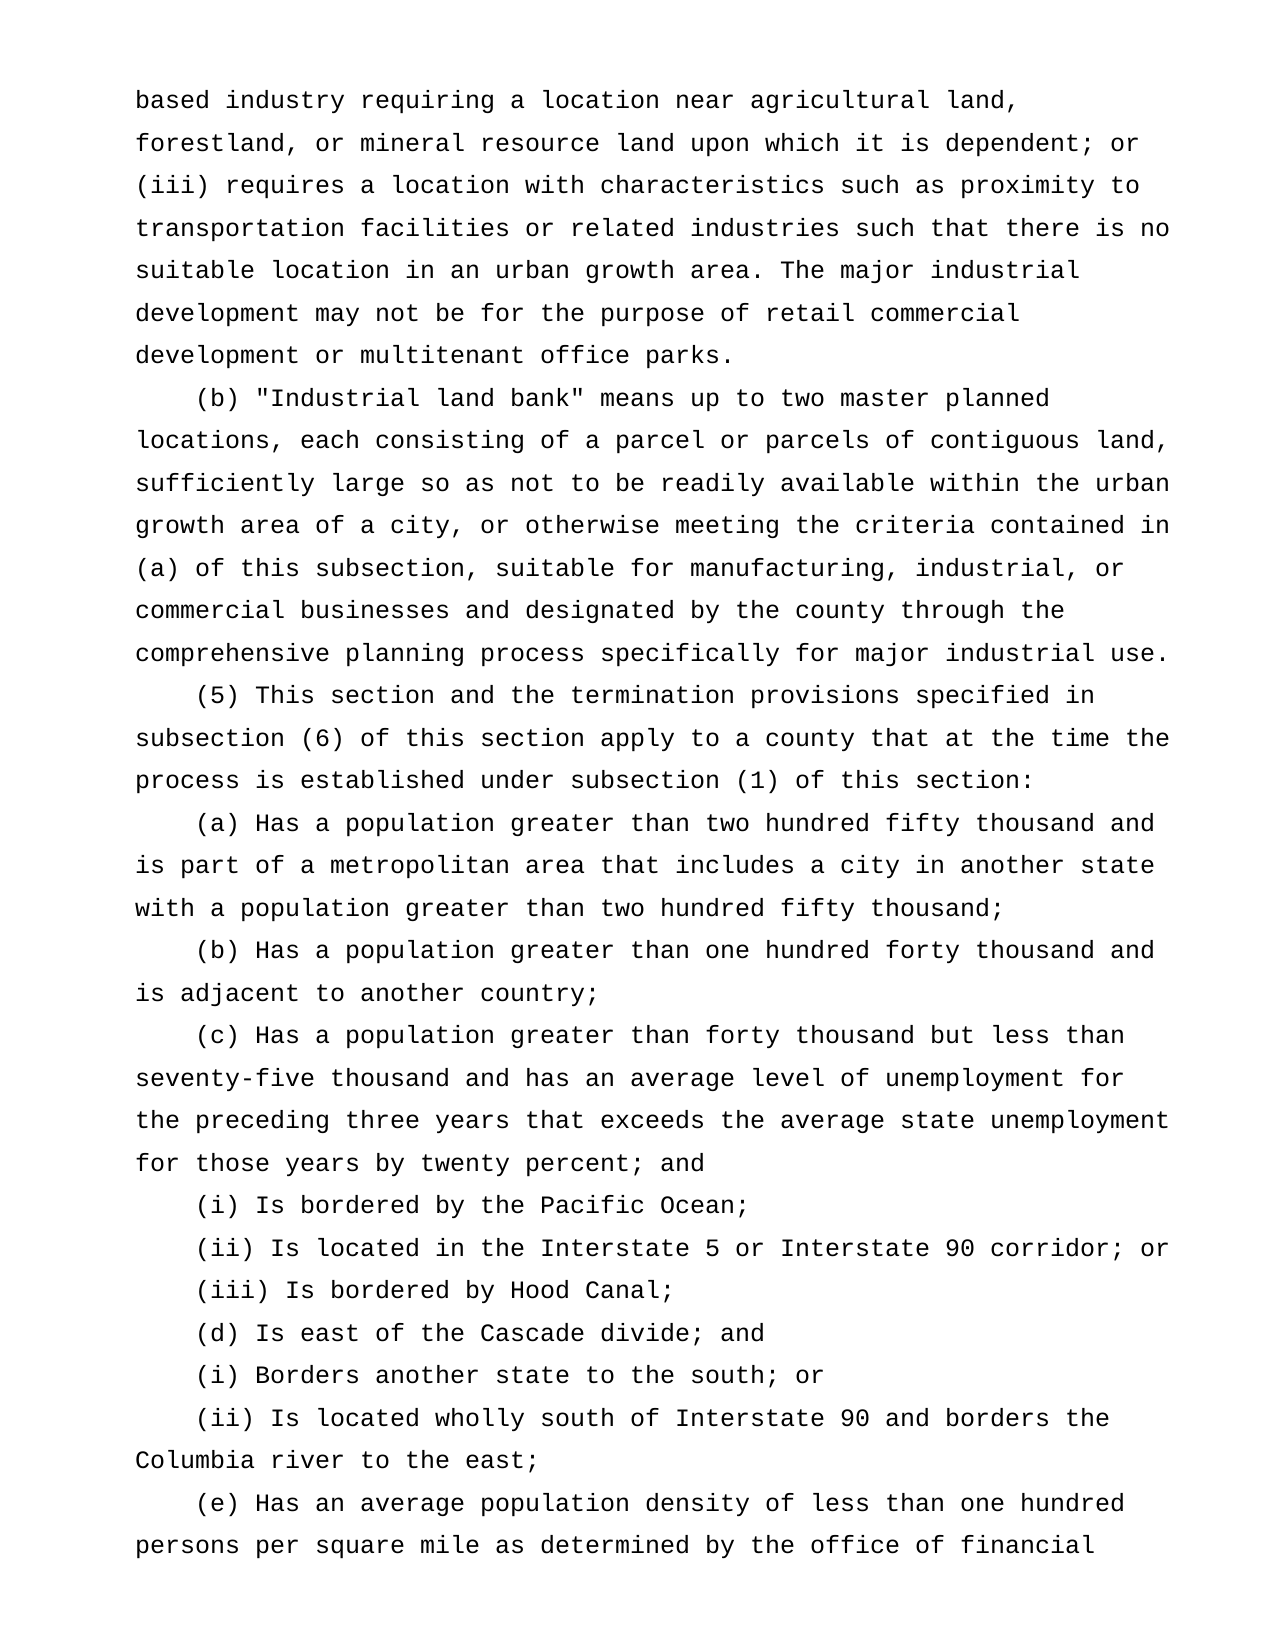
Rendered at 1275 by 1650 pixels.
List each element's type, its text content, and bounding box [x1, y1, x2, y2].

text (b) "Industrial land bank" means up to two master planned locations, each consisting of a parcel or parcels of contiguous land, sufficiently large so as not to be readily available within the urban growth area of a city, or otherwise meeting the criteria contained in (a) of this subsection, suitable for manufacturing, industrial, or commercial businesses and designated by the county through the comprehensive planning process specifically for major industrial use. [135, 372, 1170, 670]
text (i) Is bordered by the Pacific Ocean; [135, 1180, 1170, 1222]
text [135, 75, 1170, 372]
text (i) Borders another state to the south; or [135, 1350, 1170, 1392]
text (a) Has a population greater than two hundred fifty thousand and is part of a metropolitan area that includes a city in another state with a population greater than two hundred fifty thousand; [135, 797, 1170, 925]
text (ii) Is located wholly south of Interstate 90 and borders the Columbia river to the east; [135, 1392, 1170, 1477]
text (c) Has a population greater than forty thousand but less than seventy-five thousand and has an average level of unemployment for the preceding three years that exceeds the average state unemployment for those years by twenty percent; and [135, 1010, 1170, 1180]
text (ii) Is located in the Interstate 5 or Interstate 90 corridor; or [135, 1222, 1170, 1265]
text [135, 1477, 1170, 1562]
text (5) This section and the termination provisions specified in subsection (6) of this section apply to a county that at the time the process is established under subsection (1) of this section: [135, 670, 1170, 797]
text (iii) Is bordered by Hood Canal; [135, 1265, 1170, 1307]
text (d) Is east of the Cascade divide; and [135, 1307, 1170, 1350]
text (b) Has a population greater than one hundred forty thousand and is adjacent to another country; [135, 925, 1170, 1010]
